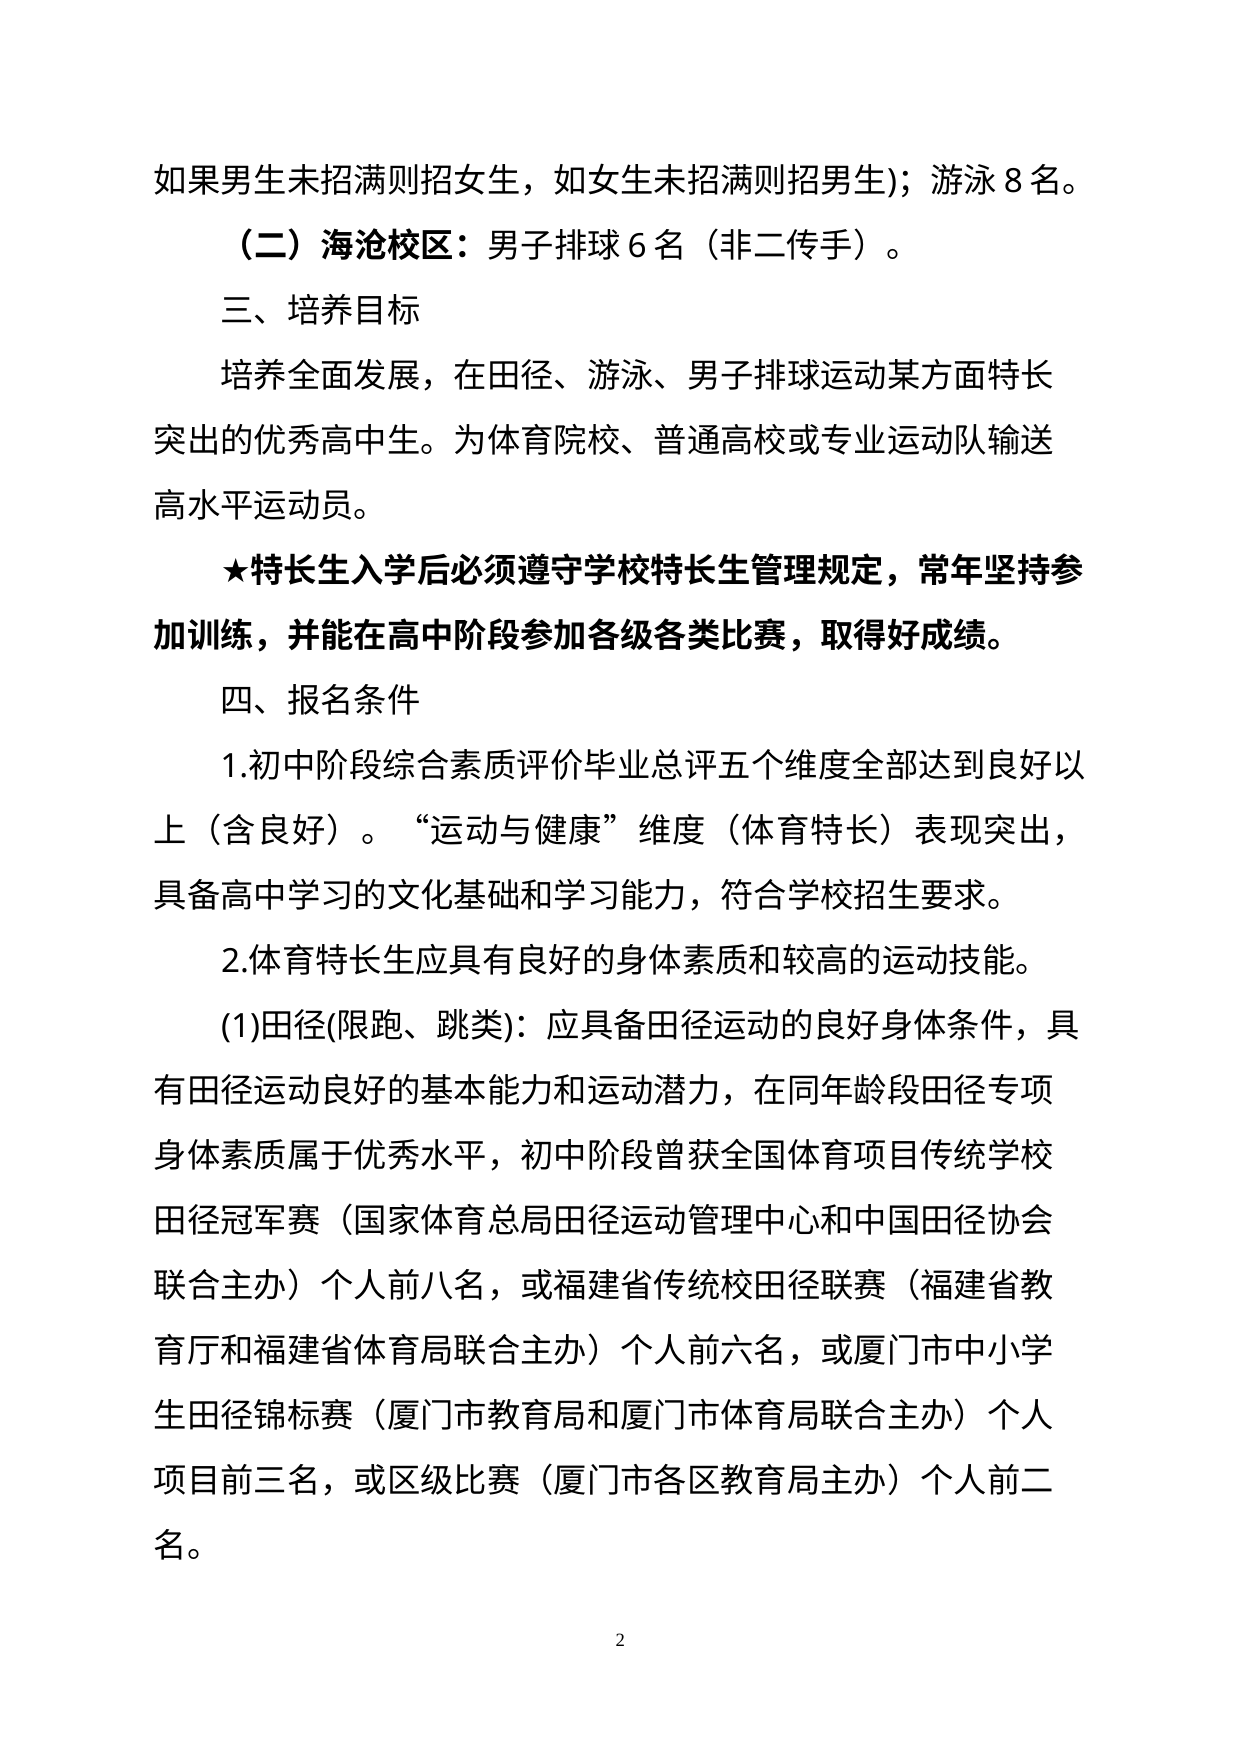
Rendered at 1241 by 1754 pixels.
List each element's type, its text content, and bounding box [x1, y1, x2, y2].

text 1.初中阶段综合素质评价毕业总评五个维度全部达到良好以上（含良好）。“运动与健康”维度（体育特长）表现突出，具备高中学习的文化基础和学习能力，符合学校招生要求。 [153, 731, 1087, 926]
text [153, 146, 1087, 211]
text 2.体育特长生应具有良好的身体素质和较高的运动技能。 [153, 926, 1087, 991]
text ★特长生入学后必须遵守学校特长生管理规定，常年坚持参加训练，并能在高中阶段参加各级各类比赛，取得好成绩。 [153, 536, 1087, 666]
text (1)田径(限跑、跳类)：应具备田径运动的良好身体条件，具有田径运动良好的基本能力和运动潜力，在同年龄段田径专项身体素质属于优秀水平，初中阶段曾获全国体育项目传统学校田径冠军赛（国家体育总局田径运动管理中心和中国田径协会联合主办）个人前八名，或福建省传统校田径联赛（福建省教育厅和福建省体育局联合主办）个人前六名，或厦门市中小学生田径锦标赛（厦门市教育局和厦门市体育局联合主办）个人项目前三名，或区级比赛（厦门市各区教育局主办）个人前二名。 [153, 991, 1087, 1576]
text 培养全面发展，在田径、游泳、男子排球运动某方面特长突出的优秀高中生。为体育院校、普通高校或专业运动队输送高水平运动员。 [153, 341, 1087, 536]
text （二）海沧校区：男子排球6名（非二传手）。 [153, 211, 1087, 276]
text 三、培养目标 [153, 276, 1087, 341]
text 四、报名条件 [153, 666, 1087, 731]
